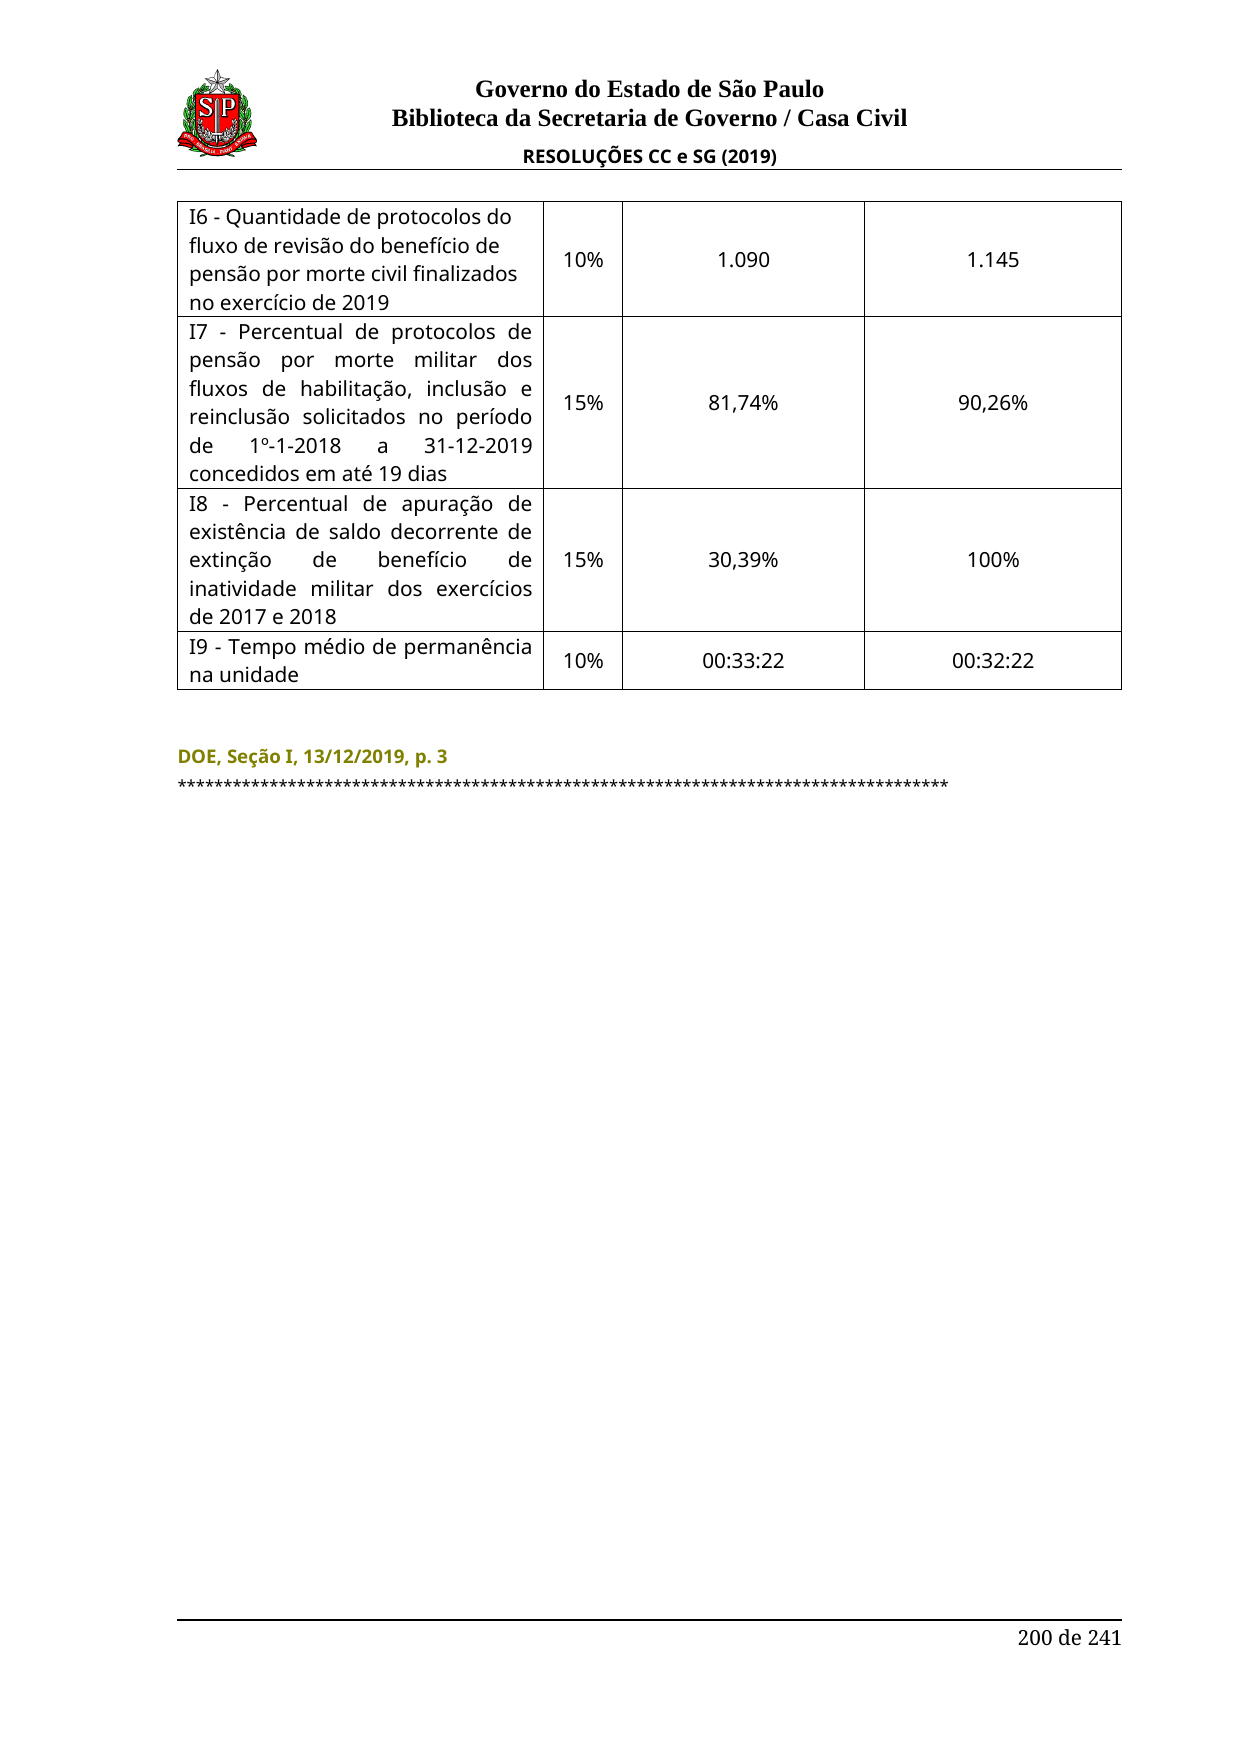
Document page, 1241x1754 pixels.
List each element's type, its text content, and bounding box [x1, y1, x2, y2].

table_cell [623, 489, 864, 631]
text DOE, Seção I, 13/12/2019, p. 3 [177, 743, 1122, 769]
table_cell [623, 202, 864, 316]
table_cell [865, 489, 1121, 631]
text ************************************************************************************ [177, 775, 1122, 798]
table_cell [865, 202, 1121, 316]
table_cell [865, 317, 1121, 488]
picture [177, 69, 257, 157]
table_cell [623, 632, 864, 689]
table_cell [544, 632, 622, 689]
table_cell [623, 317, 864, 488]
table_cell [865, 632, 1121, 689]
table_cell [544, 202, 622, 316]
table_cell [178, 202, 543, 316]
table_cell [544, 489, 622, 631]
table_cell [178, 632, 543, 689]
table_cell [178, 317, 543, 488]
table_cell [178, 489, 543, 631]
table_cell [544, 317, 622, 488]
